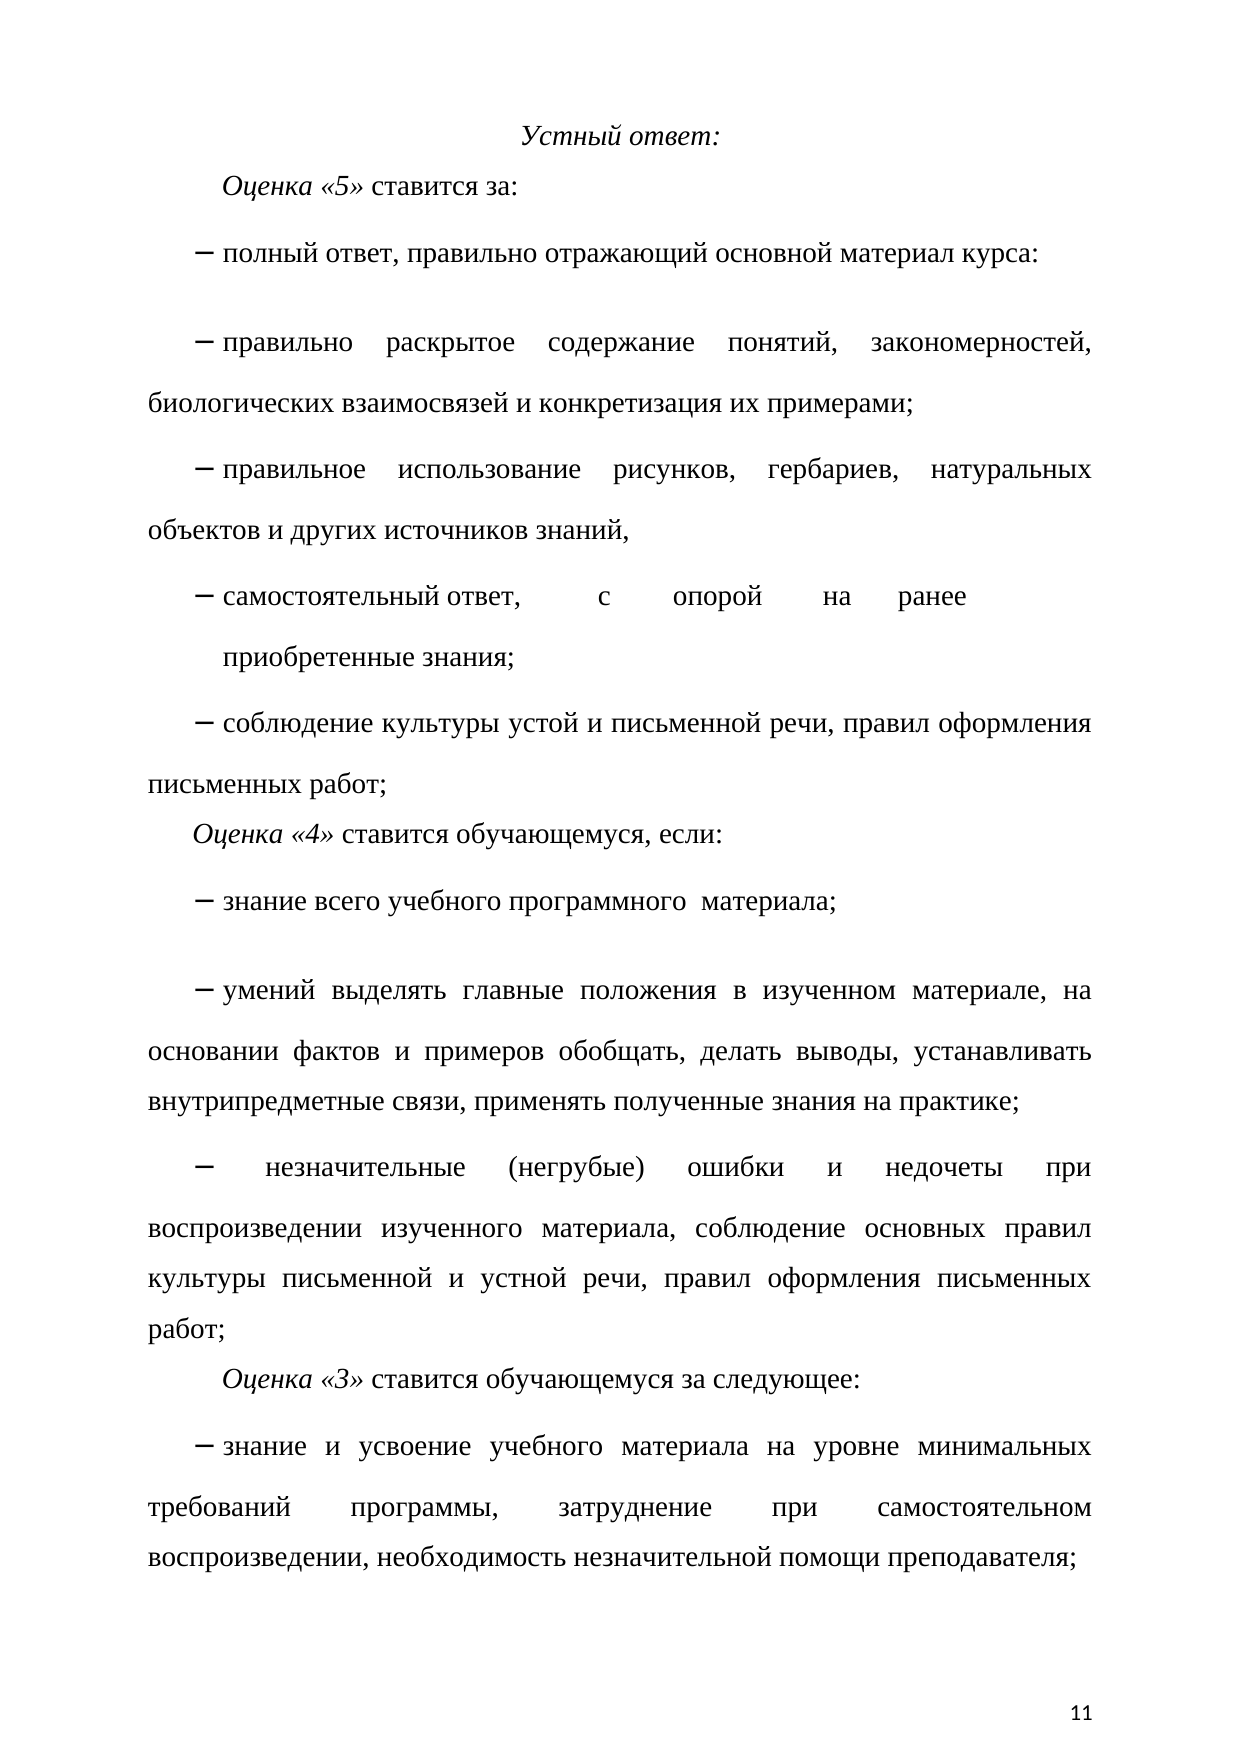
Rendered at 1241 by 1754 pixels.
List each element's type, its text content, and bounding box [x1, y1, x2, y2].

list полный ответ, правильно отражающий основной материал курса: [148, 219, 1092, 279]
list соблюдение культуры устой и письменной речи, правил оформления письменных работ; [148, 689, 1092, 799]
list самостоятельный ответ, с опорой на ранее приобретенные знания; [148, 562, 1092, 673]
list правильное использование рисунков, гербариев, натуральных объектов и других источников знаний, [148, 436, 1092, 546]
text Оценка «4» ставится обучающемуся, если: [148, 817, 1092, 850]
text Устный ответ: [148, 118, 1092, 152]
text Оценка «5» ставится за: [148, 168, 1092, 202]
list умений выделять главные положения в изученном материале, на основании фактов и примеров обобщать, делать выводы, устанавливать внутрипредметные связи, применять полученные знания на практике; [148, 957, 1092, 1117]
list незначительные (негрубые) ошибки и недочеты при воспроизведении изученного материала, соблюдение основных правил культуры письменной и устной речи, правил оформления письменных работ; [148, 1134, 1092, 1344]
list правильно раскрытое содержание понятий, закономерностей, биологических взаимосвязей и конкретизация их примерами; [148, 309, 1092, 419]
text Оценка «3» ставится обучающемуся за следующее: [148, 1362, 1092, 1395]
list знание всего учебного программного материала; [148, 867, 1092, 927]
list знание и усвоение учебного материала на уровне минимальных требований программы, затруднение при самостоятельном воспроизведении, необходимость незначительной помощи преподавателя; [148, 1412, 1092, 1573]
